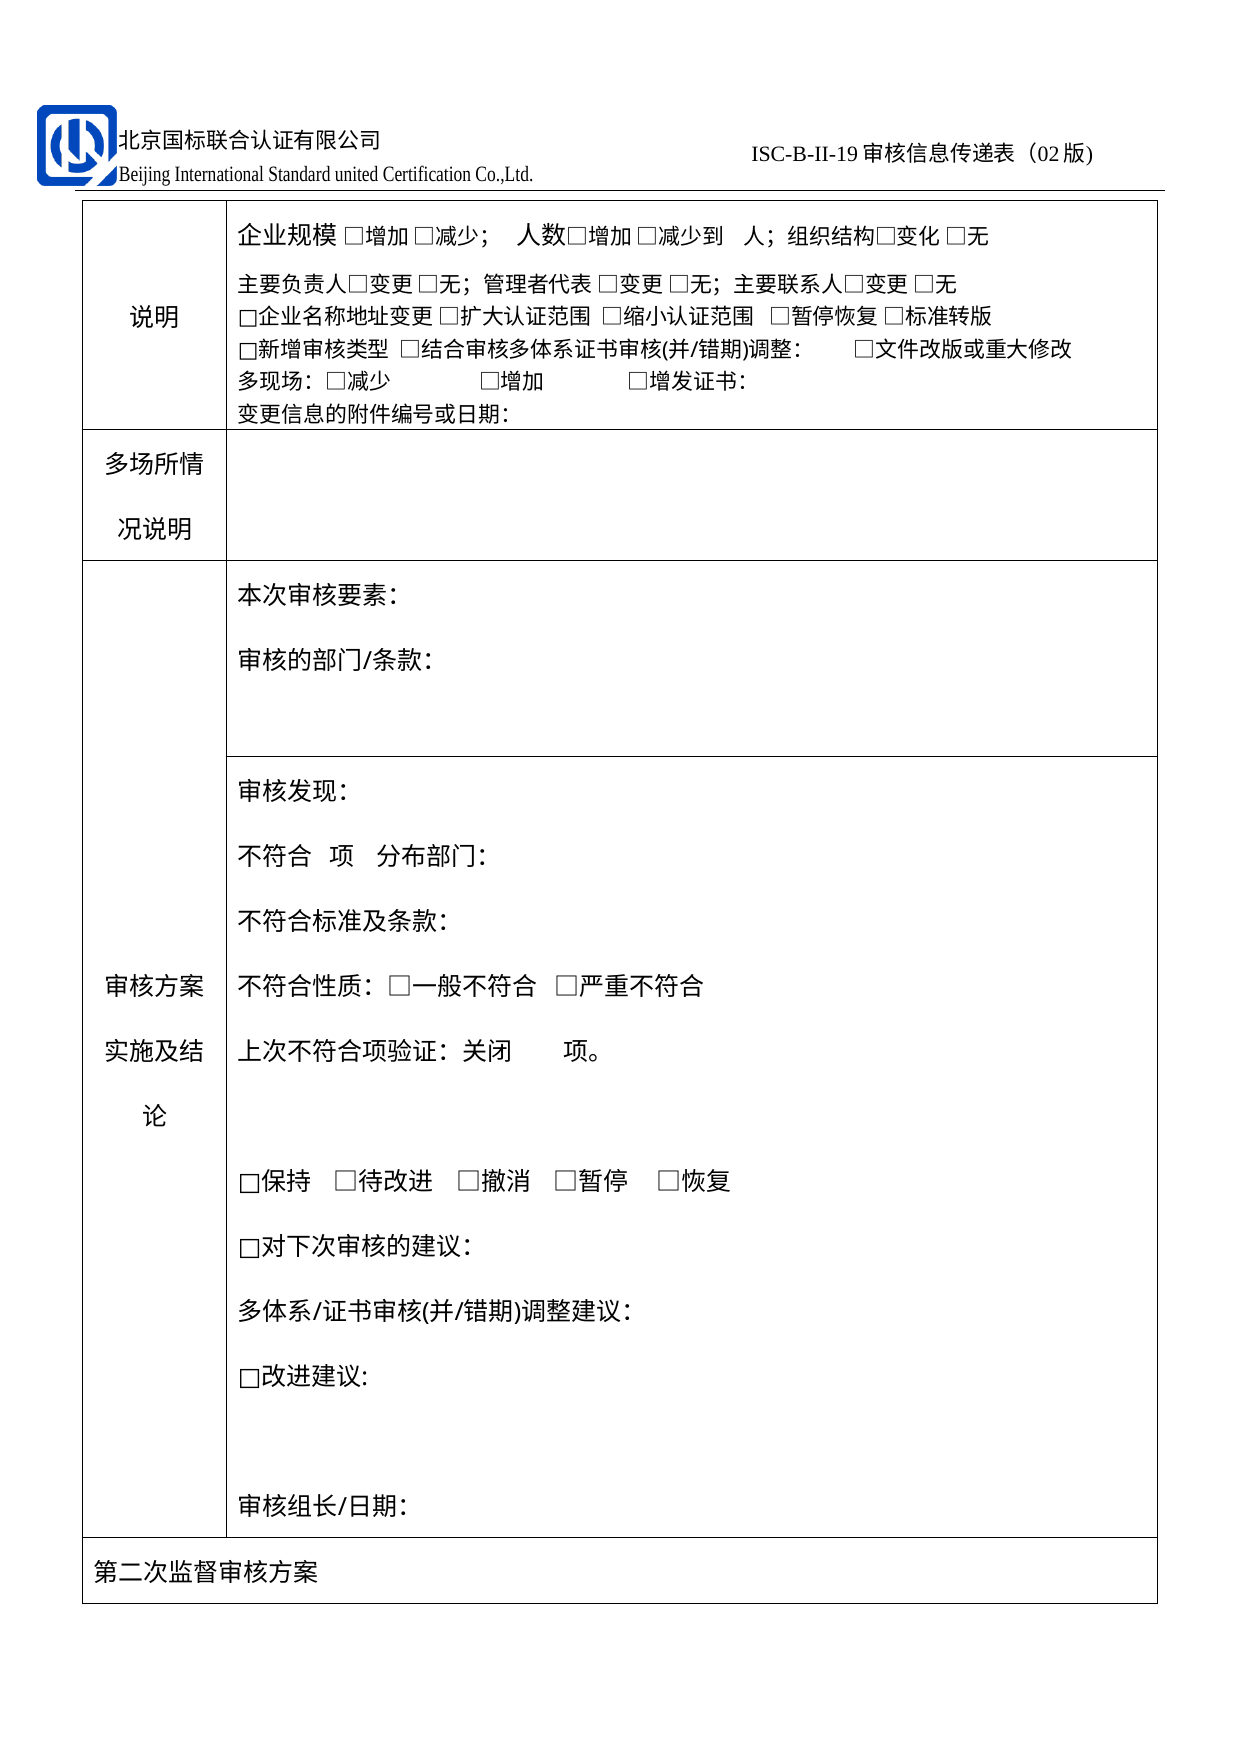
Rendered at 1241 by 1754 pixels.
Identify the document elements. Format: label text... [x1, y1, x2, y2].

table_cell 第二次监督审核方案 [83, 1538, 1157, 1603]
table_cell [227, 430, 1157, 560]
picture [37, 105, 117, 186]
table_cell 审核方案实施及结论 [83, 561, 226, 1537]
table_cell 多场所情况说明 [83, 430, 226, 560]
table_cell 信息变化说明 [83, 201, 226, 429]
table_cell 本次审核要素： 审核的部门/条款： [227, 561, 1157, 756]
table_cell 审核发现： 不符合 项 分布部门： 不符合标准及条款： 不符合性质：□一般不符合 □严重不符合 上次不符合项验证：关闭 项。 □保持 □待改进 □撤消 □暂停 □恢复 □对下次审核的建议： 多体系/证书审核(并/错期)调整建议： □改进建议: 审核组长/日期： [227, 757, 1157, 1537]
